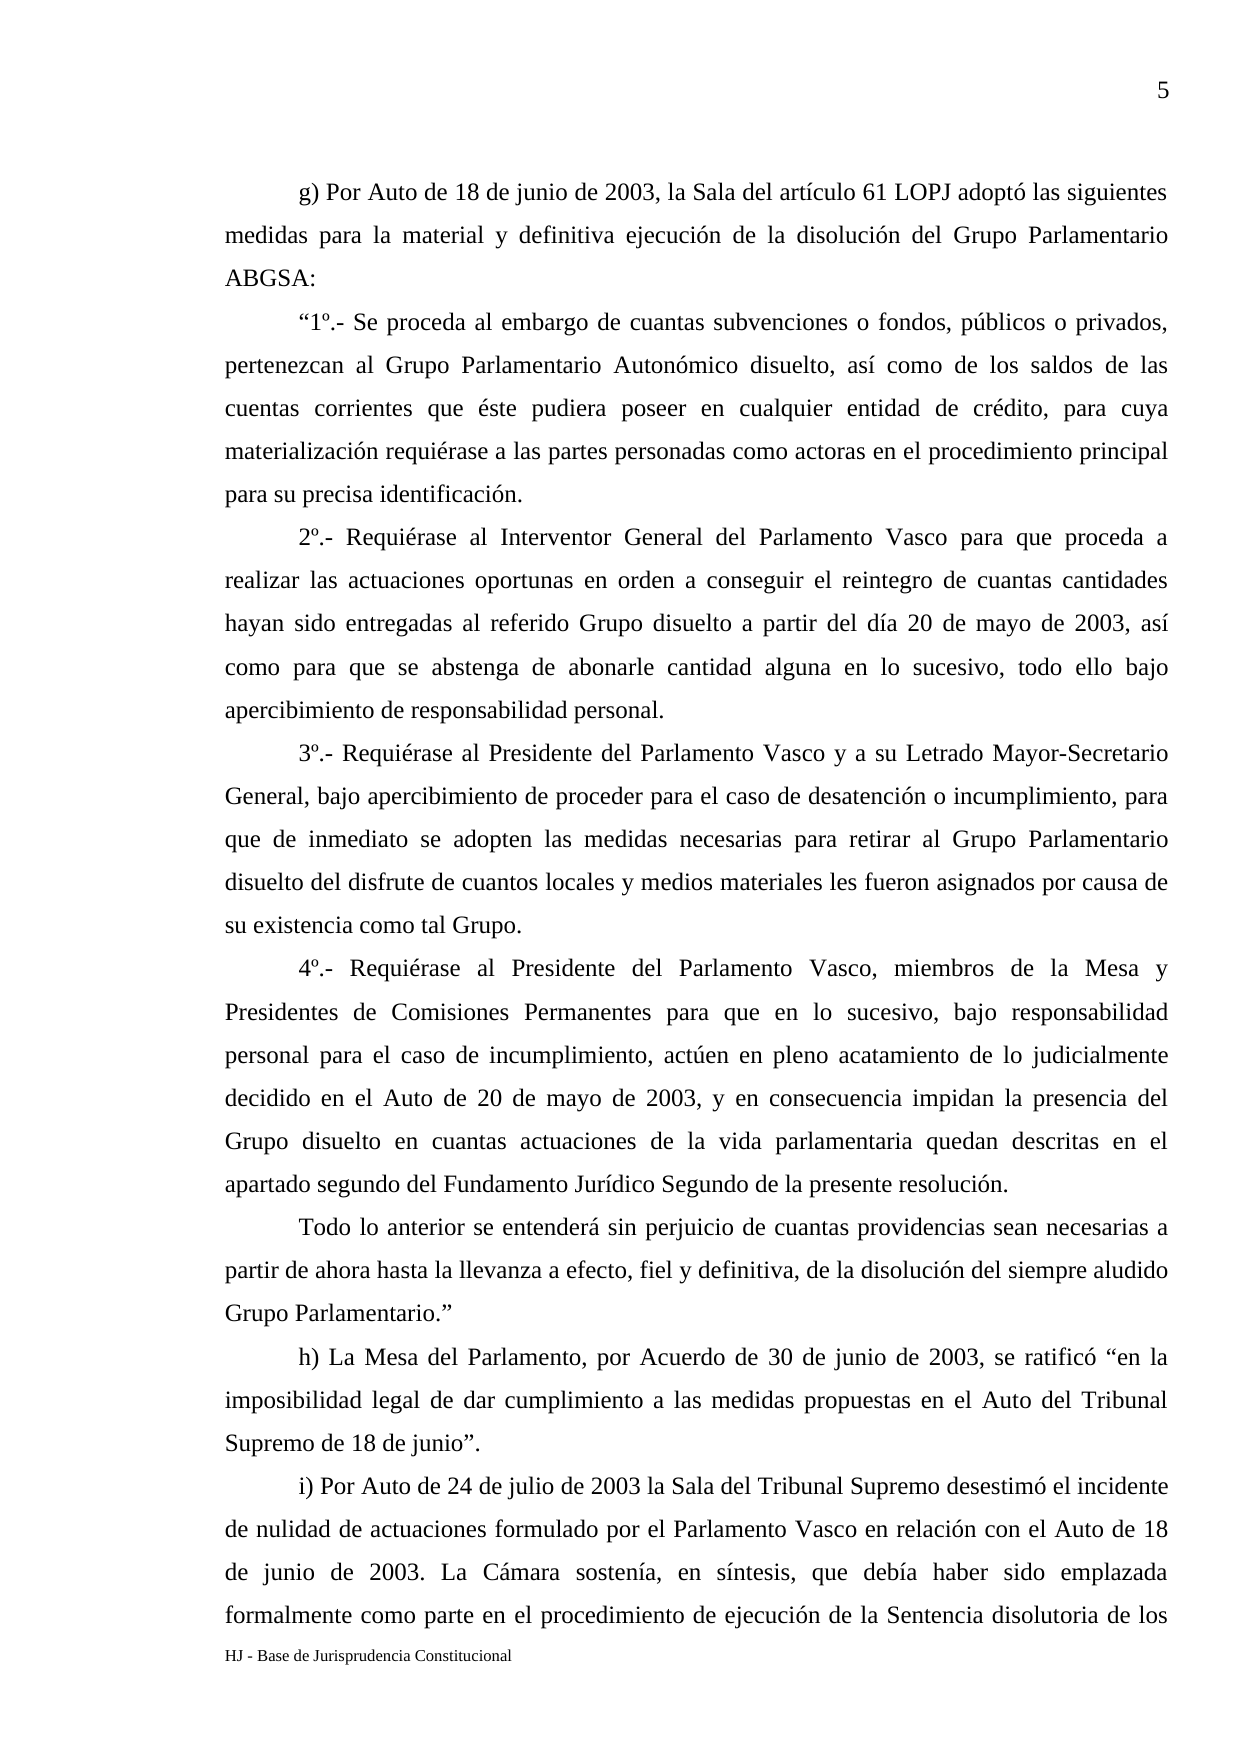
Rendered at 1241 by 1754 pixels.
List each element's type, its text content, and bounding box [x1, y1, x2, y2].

text h) La Mesa del Parlamento, por Acuerdo de 30 de junio de 2003, se ratificó “en la imposibilidad legal de dar cumplimiento a las medidas propuestas en el Auto del Tribunal Supremo de 18 de junio”. [224, 1342, 1169, 1457]
text 4º.- Requiérase al Presidente del Parlamento Vasco, miembros de la Mesa y Presidentes de Comisiones Permanentes para que en lo sucesivo, bajo responsabilidad personal para el caso de incumplimiento, actúen en pleno acatamiento de lo judicialmente decidido en el Auto de 20 de mayo de 2003, y en consecuencia impidan la presencia del Grupo disuelto en cuantas actuaciones de la vida parlamentaria quedan descritas en el apartado segundo del Fundamento Jurídico Segundo de la presente resolución. [224, 953, 1169, 1198]
text “1º.- Se proceda al embargo de cuantas subvenciones o fondos, públicos o privados, pertenezcan al Grupo Parlamentario Autonómico disuelto, así como de los saldos de las cuentas corrientes que éste pudiera poseer en cualquier entidad de crédito, para cuya materialización requiérase a las partes personadas como actoras en el procedimiento principal para su precisa identificación. [224, 307, 1169, 508]
text g) Por Auto de 18 de junio de 2003, la Sala del artículo 61 LOPJ adoptó las siguientes medidas para la material y definitiva ejecución de la disolución del Grupo Parlamentario ABGSA: [224, 177, 1169, 292]
text Todo lo anterior se entenderá sin perjuicio de cuantas providencias sean necesarias a partir de ahora hasta la llevanza a efecto, fiel y definitiva, de la disolución del siempre aludido Grupo Parlamentario.” [224, 1212, 1169, 1327]
text 2º.- Requiérase al Interventor General del Parlamento Vasco para que proceda a realizar las actuaciones oportunas en orden a conseguir el reintegro de cuantas cantidades hayan sido entregadas al referido Grupo disuelto a partir del día 20 de mayo de 2003, así como para que se abstenga de abonarle cantidad alguna en lo sucesivo, todo ello bajo apercibimiento de responsabilidad personal. [224, 522, 1169, 723]
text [224, 1471, 1169, 1629]
text 3º.- Requiérase al Presidente del Parlamento Vasco y a su Letrado Mayor-Secretario General, bajo apercibimiento de proceder para el caso de desatención o incumplimiento, para que de inmediato se adopten las medidas necesarias para retirar al Grupo Parlamentario disuelto del disfrute de cuantos locales y medios materiales les fueron asignados por causa de su existencia como tal Grupo. [224, 738, 1169, 939]
